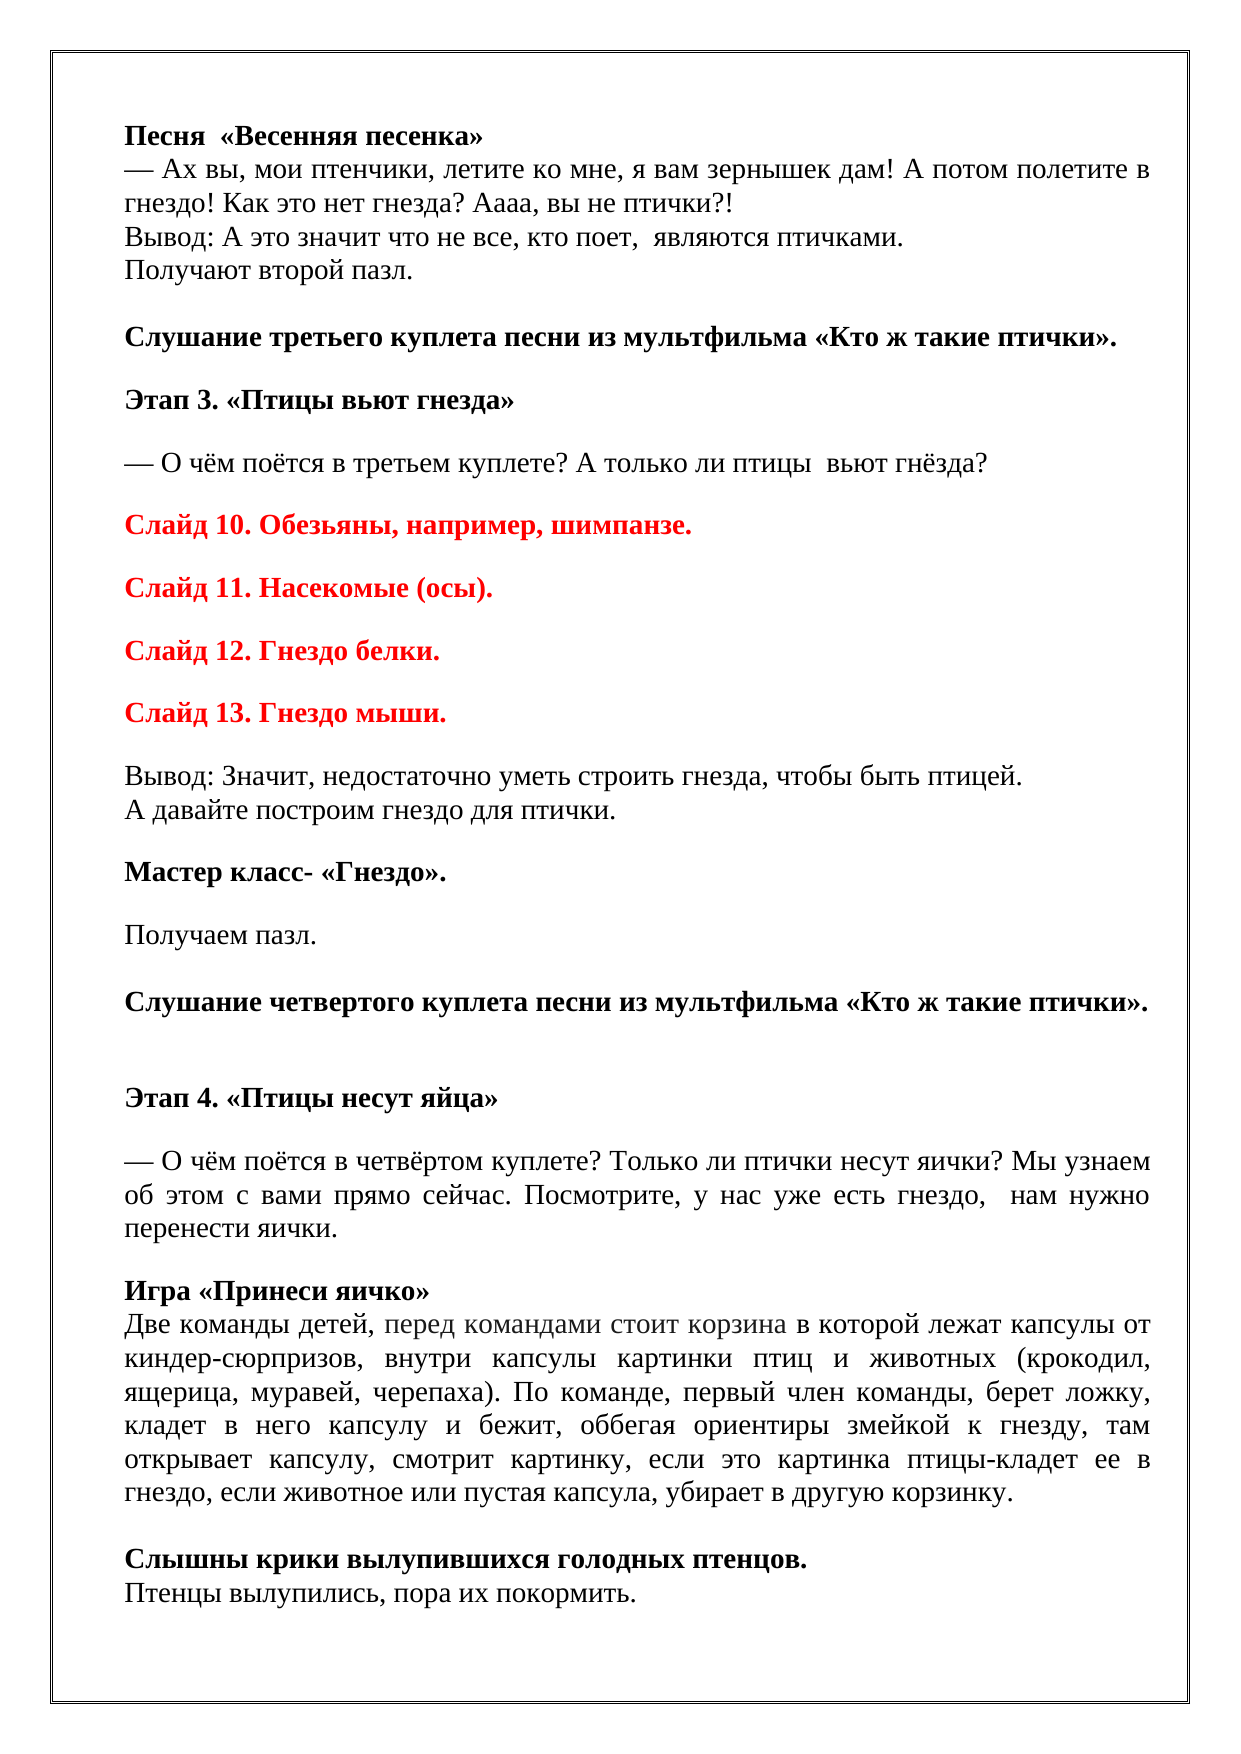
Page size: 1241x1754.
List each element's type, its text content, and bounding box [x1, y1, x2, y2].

text Две команды детей, перед командами стоит корзина в которой лежат капсулы от киндер-сюрпризов, внутри капсулы картинки птиц и животных (крокодил, ящерица, муравей, черепаха). По команде, первый член команды, берет ложку, кладет в него капсулу и бежит, оббегая ориентиры змейкой к гнезду, там открывает капсулу, смотрит картинку, если это картинка птицы-кладет ее в гнездо, если животное или пустая капсула, убирает в другую корзинку. [124, 1307, 1152, 1508]
text Вывод: Значит, недостаточно уметь строить гнезда, чтобы быть птицей. [124, 758, 1152, 792]
text А давайте построим гнездо для птички. [124, 792, 1152, 825]
text Получаем пазл. [124, 917, 1152, 951]
text Слайд 11. Насекомые (осы). [124, 570, 1152, 604]
text Слышны крики вылупившихся голодных птенцов. [124, 1541, 1152, 1575]
text Птенцы вылупились, пора их покормить. [124, 1575, 1152, 1608]
text — О чём поётся в третьем куплете? А только ли птицы вьют гнёзда? [124, 445, 1152, 478]
text Вывод: А это значит что не все, кто поет, являются птичками. [124, 219, 1152, 252]
text — Ах вы, мои птенчики, летите ко мне, я вам зернышек дам! А потом полетите в гнездо! Как это нет гнезда? Аааа, вы не птички?! [124, 152, 1152, 219]
text Песня «Весенняя песенка» [124, 118, 1152, 152]
text Этап 4. «Птицы несут яйца» [124, 1081, 1152, 1114]
text Слайд 10. Обезьяны, например, шимпанзе. [124, 507, 1152, 541]
text Игра «Принеси яичко» [124, 1273, 1152, 1307]
text Слайд 12. Гнездо белки. [124, 633, 1152, 666]
text Получают второй пазл. [124, 252, 1152, 286]
text Мастер класс- «Гнездо». [124, 854, 1152, 888]
text — О чём поётся в четвёртом куплете? Только ли птички несут яички? Мы узнаем об этом с вами прямо сейчас. Посмотрите, у нас уже есть гнездо, нам нужно перенести яички. [124, 1143, 1152, 1244]
text Этап 3. «Птицы вьют гнезда» [124, 382, 1152, 416]
text Слайд 13. Гнездо мыши. [124, 696, 1152, 729]
text Слушание третьего куплета песни из мультфильма «Кто ж такие птички». [124, 319, 1152, 353]
text Слушание четвертого куплета песни из мультфильма «Кто ж такие птички». [124, 984, 1152, 1018]
